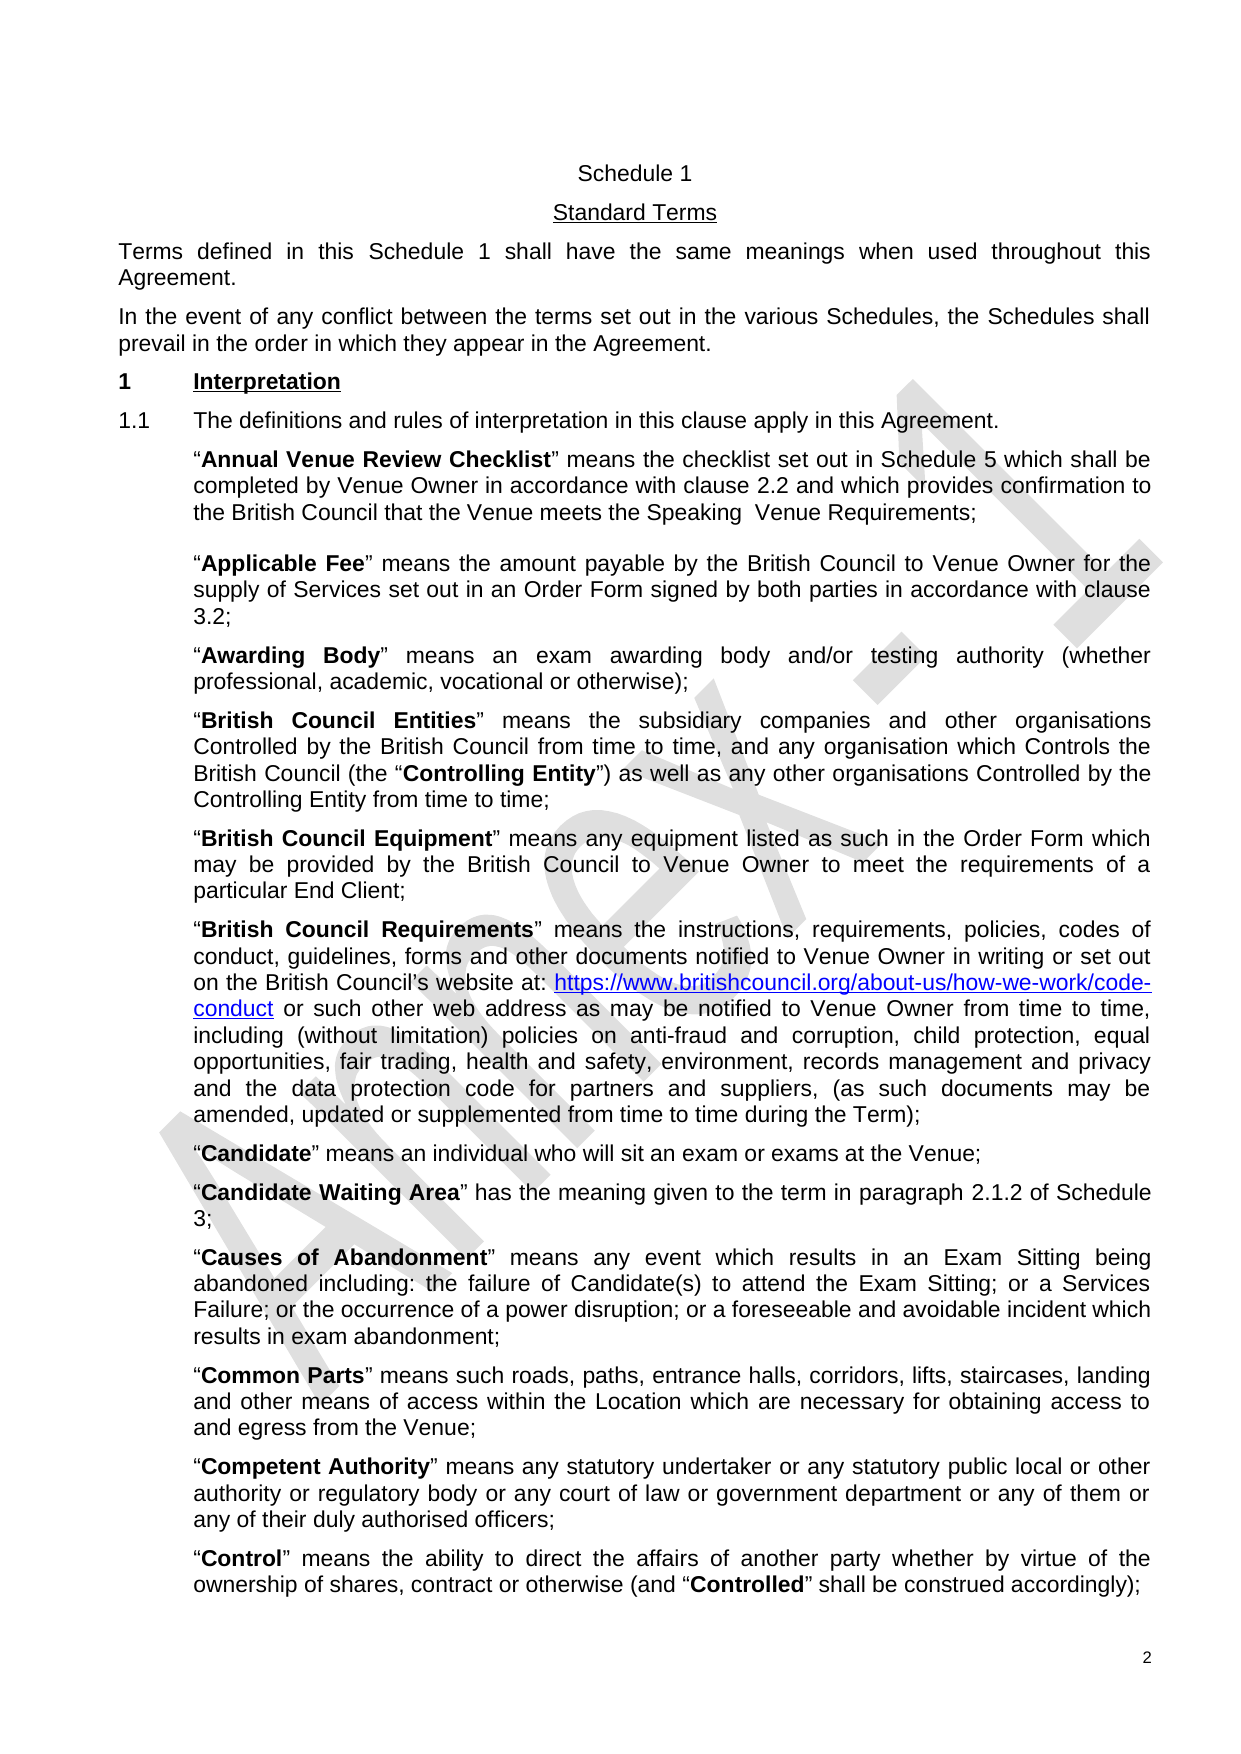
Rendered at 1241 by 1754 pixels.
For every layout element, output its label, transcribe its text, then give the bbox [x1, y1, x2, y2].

text “Causes of Abandonment” means any event which results in an Exam Sitting being abandoned including: the failure of Candidate(s) to attend the Exam Sitting; or a Services Failure; or the occurrence of a power disruption; or a foreseeable and avoidable incident which results in exam abandonment; [193, 1244, 1152, 1349]
text “Candidate Waiting Area” has the meaning given to the term in paragraph 2.1.2 of Schedule 3; [193, 1178, 1152, 1231]
text “Candidate” means an individual who will sit an exam or exams at the Venue; [193, 1140, 1152, 1166]
text “British Council Equipment” means any equipment listed as such in the Order Form which may be provided by the British Council to Venue Owner to meet the requirements of a particular End Client; [193, 825, 1152, 904]
text “British Council Requirements” means the instructions, requirements, policies, codes of conduct, guidelines, forms and other documents notified to Venue Owner in writing or set out on the British Council’s website at: https://www.britishcouncil.org/about-us/how-we-work/code-conduct or such other web address as may be notified to Venue Owner from time to time, including (without limitation) policies on anti-fraud and corruption, child protection, equal opportunities, fair trading, health and safety, environment, records management and privacy and the data protection code for partners and suppliers, (as such documents may be amended, updated or supplemented from time to time during the Term); [193, 916, 1152, 1127]
subtitle Interpretation [118, 368, 1152, 395]
subtitle “Annual Venue Review Checklist” means the checklist set out in Schedule 5 which shall be completed by Venue Owner in accordance with clause 2.2 and which provides confirmation to the British Council that the Venue meets the Speaking Venue Requirements; [193, 446, 1152, 525]
subtitle In the event of any conflict between the terms set out in the various Schedules, the Schedules shall prevail in the order in which they appear in the Agreement. [118, 303, 1152, 356]
subtitle Terms defined in this Schedule 1 shall have the same meanings when used throughout this Agreement. [118, 238, 1152, 291]
text “Common Parts” means such roads, paths, entrance halls, corridors, lifts, staircases, landing and other means of access within the Location which are necessary for obtaining access to and egress from the Venue; [193, 1362, 1152, 1441]
text “British Council Entities” means the subsidiary companies and other organisations Controlled by the British Council from time to time, and any organisation which Controls the British Council (the “Controlling Entity”) as well as any other organisations Controlled by the Controlling Entity from time to time; [193, 707, 1152, 812]
text “Competent Authority” means any statutory undertaker or any statutory public local or other authority or regulatory body or any court of law or government department or any of them or any of their duly authorised officers; [193, 1453, 1152, 1532]
text “Awarding Body” means an exam awarding body and/or testing authority (whether professional, academic, vocational or otherwise); [193, 642, 1152, 694]
text “Applicable Fee” means the amount payable by the British Council to Venue Owner for the supply of Services set out in an Order Form signed by both parties in accordance with clause 3.2; [193, 550, 1152, 629]
subtitle The definitions and rules of interpretation in this clause apply in this Agreement. [118, 407, 1152, 433]
text “Control” means the ability to direct the affairs of another party whether by virtue of the ownership of shares, contract or otherwise (and “Controlled” shall be construed accordingly); [193, 1545, 1152, 1597]
list Standard Terms [118, 199, 1152, 225]
